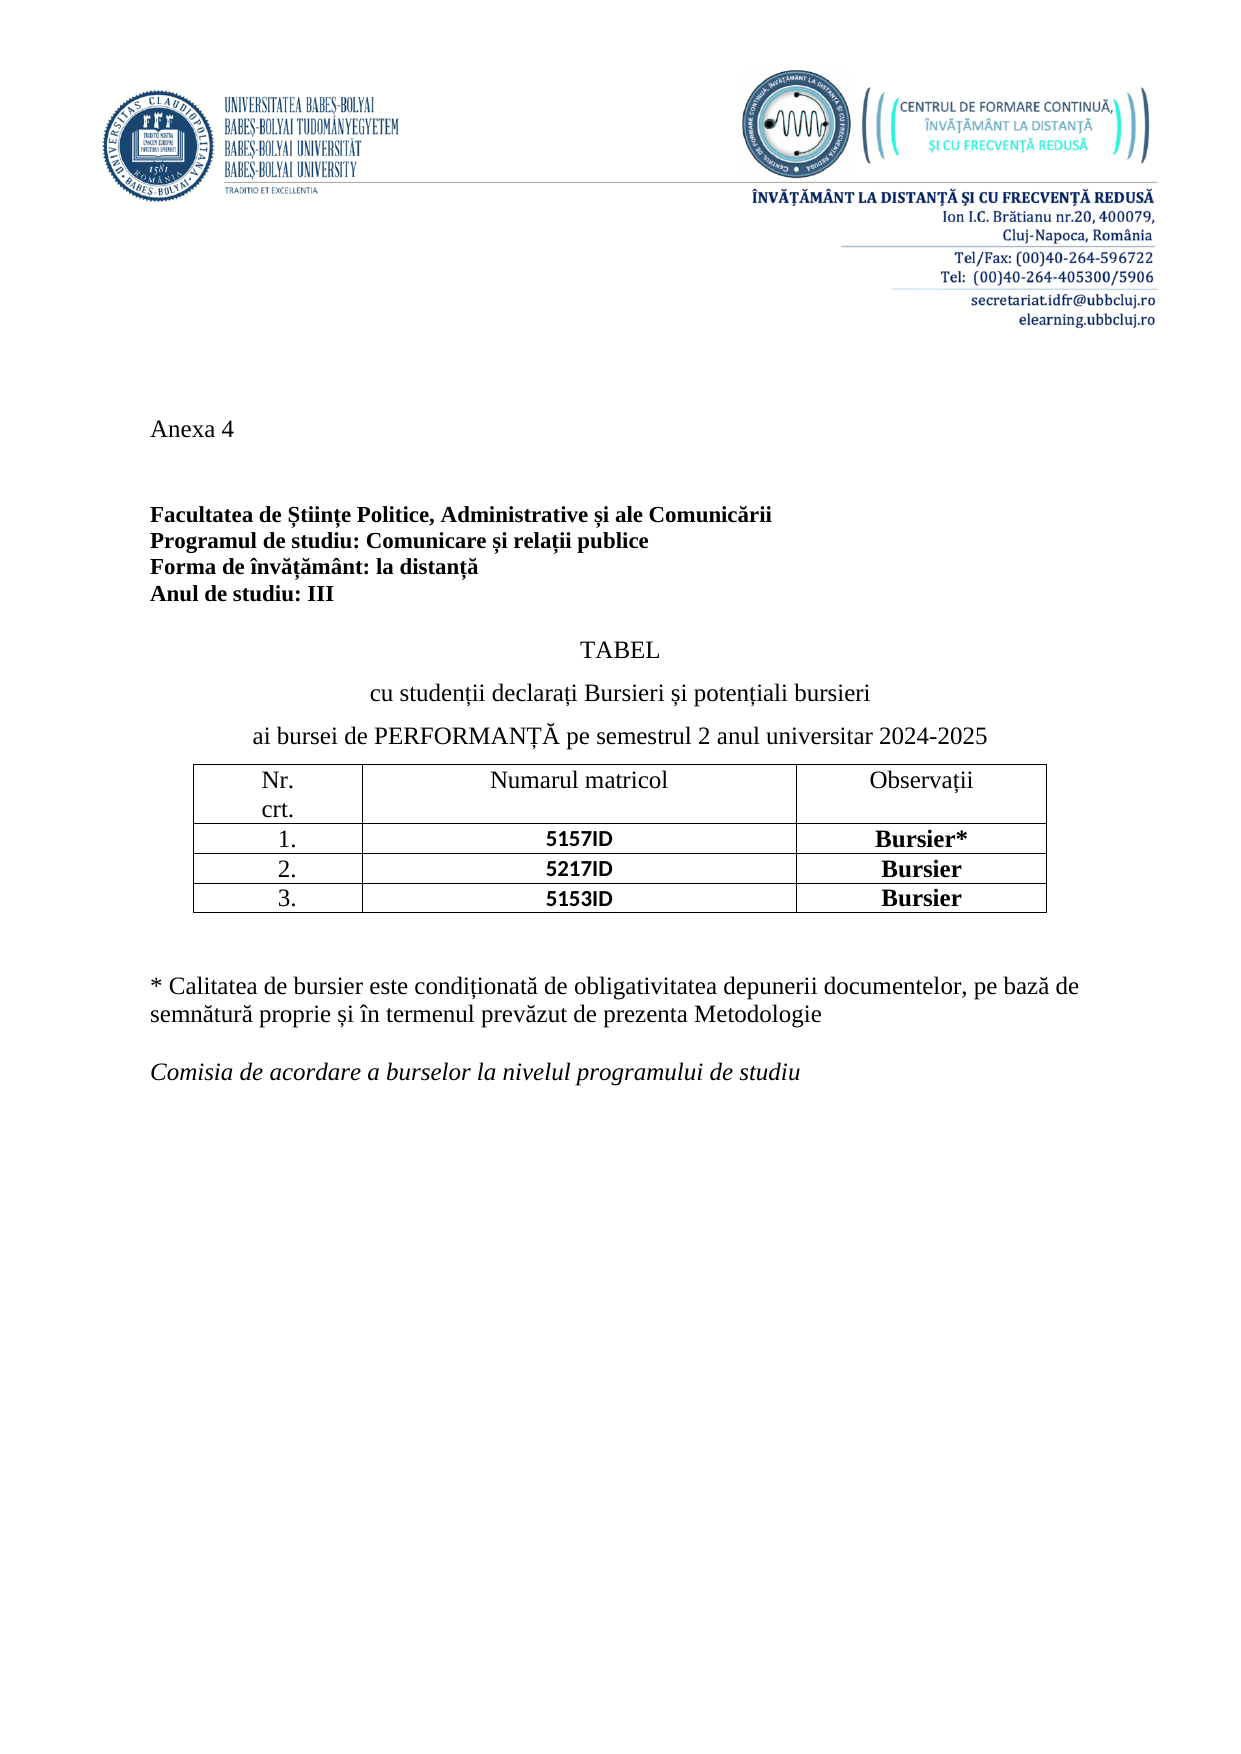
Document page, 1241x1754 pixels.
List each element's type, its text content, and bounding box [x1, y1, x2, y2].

table_cell [194, 854, 362, 882]
table_cell Bursier [797, 854, 1046, 882]
text Programul de studiu: Comunicare și relații publice [150, 527, 1090, 553]
table_header Nr. crt. [194, 765, 362, 823]
table_cell Bursier* [797, 824, 1046, 853]
text Forma de învățământ: la distanță [150, 553, 1090, 580]
text Anul de studiu: III [150, 580, 1090, 606]
text cu studenții declarați Bursieri și potențiali bursieri [150, 678, 1090, 707]
text ai bursei de PERFORMANȚĂ pe semestrul 2 anul universitar 2024-2025 [150, 721, 1090, 750]
text * Calitatea de bursier este condiționată de obligativitatea depunerii documentelor, pe bază de semnătură proprie și în termenul prevăzut de prezenta Metodologie [150, 971, 1090, 1028]
text Facultatea de Științe Politice, Administrative și ale Comunicării [150, 501, 1090, 527]
table_cell 5217ID [363, 854, 796, 882]
table_cell [194, 884, 362, 912]
picture [96, 70, 1172, 332]
table_cell 5157ID [363, 824, 796, 853]
table_header Observații [797, 765, 1046, 823]
text TABEL [150, 635, 1090, 664]
table_header Numarul matricol [363, 765, 796, 823]
table_cell Bursier [797, 884, 1046, 912]
text Comisia de acordare a burselor la nivelul programului de studiu [150, 1057, 1090, 1086]
table_cell 5153ID [363, 884, 796, 912]
table_cell [194, 824, 362, 853]
text Anexa 4 [150, 414, 1090, 443]
